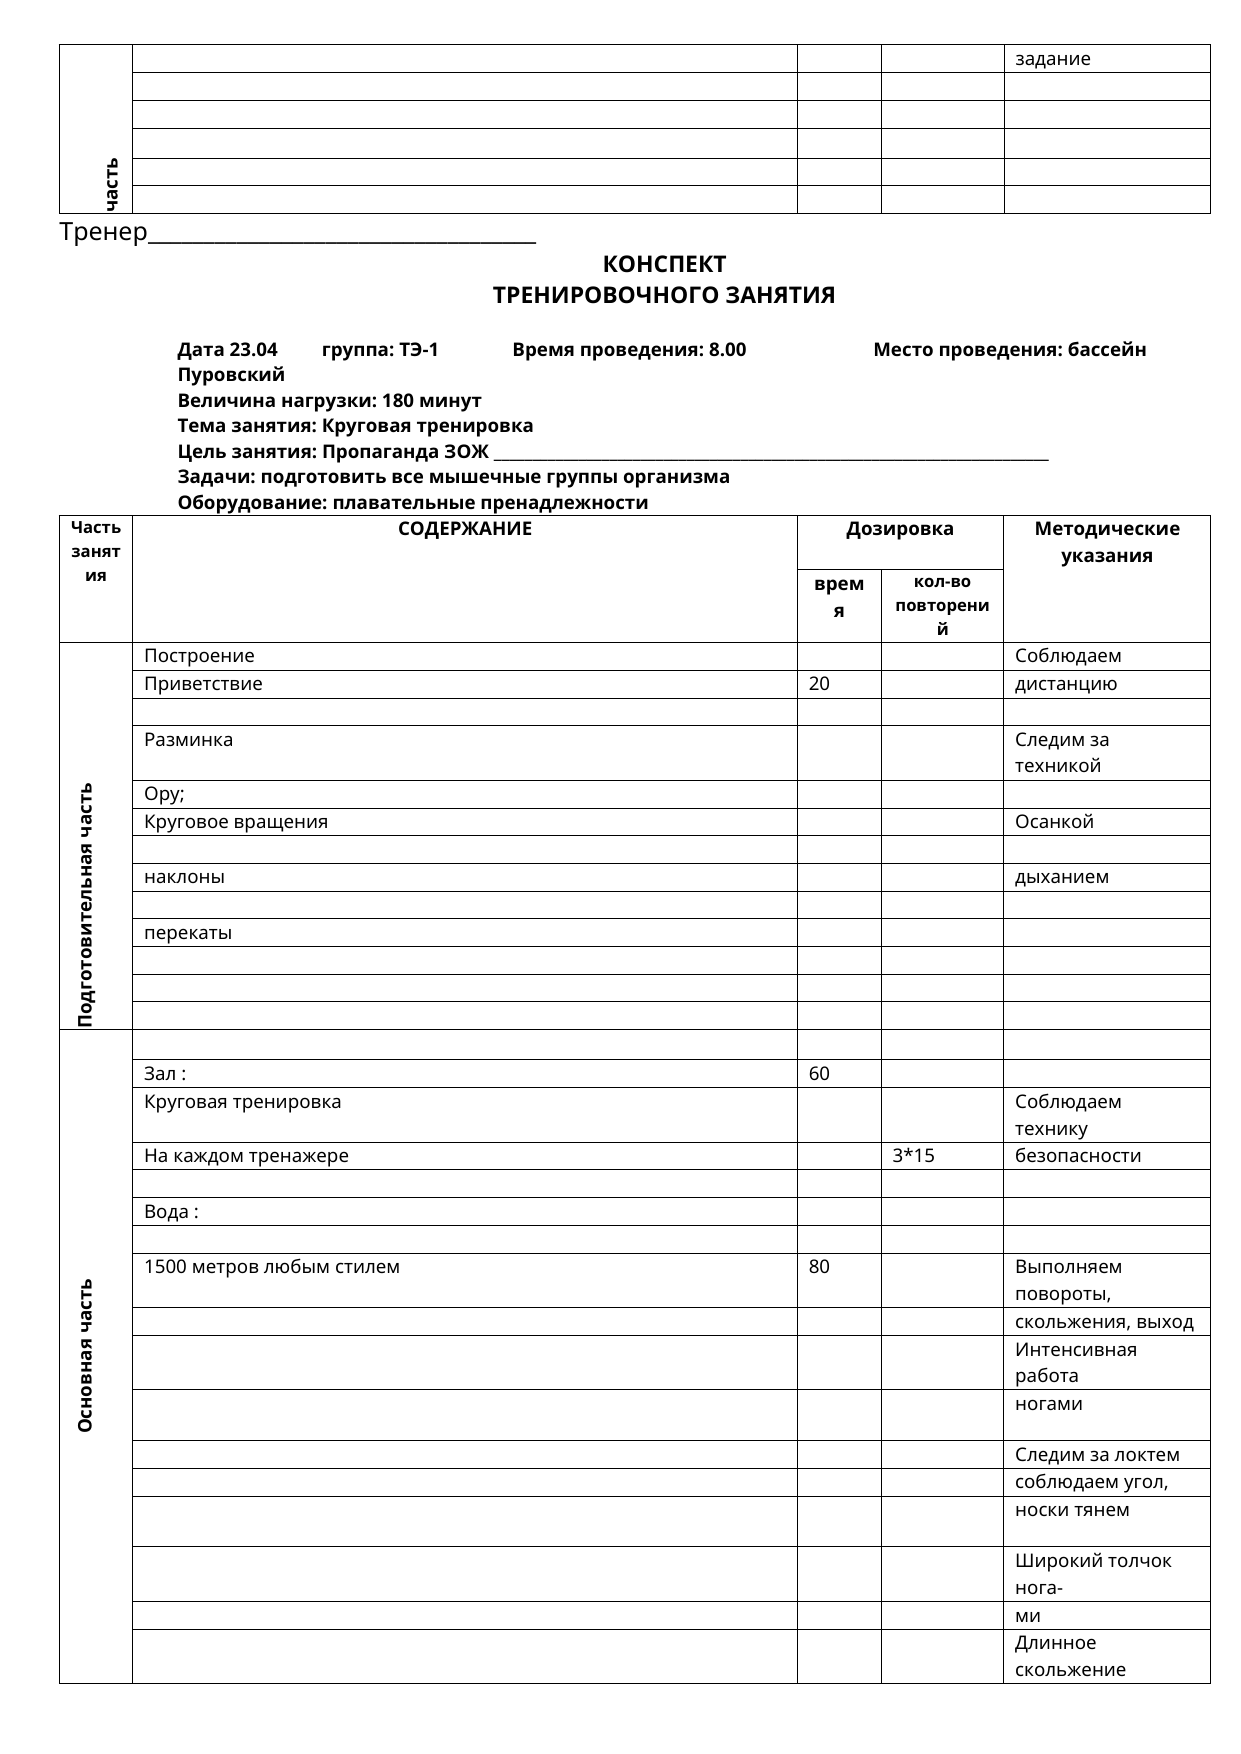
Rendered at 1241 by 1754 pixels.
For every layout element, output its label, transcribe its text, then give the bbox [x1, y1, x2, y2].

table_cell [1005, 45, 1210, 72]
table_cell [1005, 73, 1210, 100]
text Тренер___________________________________ [59, 214, 1152, 248]
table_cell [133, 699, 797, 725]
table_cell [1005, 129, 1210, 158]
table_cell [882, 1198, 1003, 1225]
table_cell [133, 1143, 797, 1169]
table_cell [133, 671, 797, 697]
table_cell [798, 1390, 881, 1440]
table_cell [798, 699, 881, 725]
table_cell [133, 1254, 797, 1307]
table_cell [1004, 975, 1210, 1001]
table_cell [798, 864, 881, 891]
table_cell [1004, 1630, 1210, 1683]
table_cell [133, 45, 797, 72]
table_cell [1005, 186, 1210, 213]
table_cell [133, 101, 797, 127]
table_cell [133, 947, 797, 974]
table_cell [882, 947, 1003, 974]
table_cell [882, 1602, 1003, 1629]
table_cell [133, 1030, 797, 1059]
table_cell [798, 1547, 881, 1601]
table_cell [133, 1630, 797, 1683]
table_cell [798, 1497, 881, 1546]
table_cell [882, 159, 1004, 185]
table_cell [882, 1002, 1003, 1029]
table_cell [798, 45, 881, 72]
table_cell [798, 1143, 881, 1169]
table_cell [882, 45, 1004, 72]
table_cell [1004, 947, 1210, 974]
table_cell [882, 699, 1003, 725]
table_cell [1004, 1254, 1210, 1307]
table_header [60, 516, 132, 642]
text КОНСПЕКТ [177, 248, 1152, 279]
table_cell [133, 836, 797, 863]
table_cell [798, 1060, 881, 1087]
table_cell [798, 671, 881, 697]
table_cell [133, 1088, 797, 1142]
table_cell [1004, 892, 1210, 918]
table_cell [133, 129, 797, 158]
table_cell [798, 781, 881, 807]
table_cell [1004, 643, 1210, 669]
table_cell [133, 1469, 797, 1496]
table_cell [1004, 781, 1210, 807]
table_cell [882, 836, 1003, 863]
text Величина нагрузки: 180 минут [177, 387, 1152, 413]
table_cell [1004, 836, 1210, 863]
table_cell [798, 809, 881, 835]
text Дата 23.04 группа: ТЭ-1 Время проведения: 8.00 Место проведения: бассейн Пуровский [177, 336, 1152, 387]
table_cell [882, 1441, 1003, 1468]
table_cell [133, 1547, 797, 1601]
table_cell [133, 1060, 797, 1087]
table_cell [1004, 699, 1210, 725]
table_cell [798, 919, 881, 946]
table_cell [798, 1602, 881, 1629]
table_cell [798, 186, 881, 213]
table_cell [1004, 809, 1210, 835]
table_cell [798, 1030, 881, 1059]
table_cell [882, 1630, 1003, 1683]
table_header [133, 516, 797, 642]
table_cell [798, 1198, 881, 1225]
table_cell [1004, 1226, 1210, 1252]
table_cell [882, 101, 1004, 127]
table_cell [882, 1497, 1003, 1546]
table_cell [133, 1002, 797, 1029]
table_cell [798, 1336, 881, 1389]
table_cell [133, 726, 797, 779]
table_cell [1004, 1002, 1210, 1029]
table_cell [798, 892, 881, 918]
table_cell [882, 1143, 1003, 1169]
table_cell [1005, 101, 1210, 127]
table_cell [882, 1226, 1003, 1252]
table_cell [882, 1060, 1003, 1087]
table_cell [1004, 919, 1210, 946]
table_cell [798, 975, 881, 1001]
text Оборудование: плавательные пренадлежности [177, 489, 1152, 515]
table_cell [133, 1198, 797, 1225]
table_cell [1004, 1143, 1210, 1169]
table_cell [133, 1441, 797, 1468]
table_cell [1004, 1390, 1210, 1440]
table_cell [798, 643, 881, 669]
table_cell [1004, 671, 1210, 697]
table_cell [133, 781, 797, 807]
text ТРЕНИРОВОЧНОГО ЗАНЯТИЯ [177, 279, 1152, 311]
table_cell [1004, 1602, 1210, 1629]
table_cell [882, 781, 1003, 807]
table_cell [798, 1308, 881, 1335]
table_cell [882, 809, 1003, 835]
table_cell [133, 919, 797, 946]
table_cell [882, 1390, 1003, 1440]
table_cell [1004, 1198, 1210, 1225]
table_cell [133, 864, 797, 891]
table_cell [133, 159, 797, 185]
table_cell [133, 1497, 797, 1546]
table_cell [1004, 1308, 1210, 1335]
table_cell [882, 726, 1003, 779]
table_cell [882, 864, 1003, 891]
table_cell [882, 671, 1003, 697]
text Задачи: подготовить все мышечные группы организма [177, 464, 1152, 489]
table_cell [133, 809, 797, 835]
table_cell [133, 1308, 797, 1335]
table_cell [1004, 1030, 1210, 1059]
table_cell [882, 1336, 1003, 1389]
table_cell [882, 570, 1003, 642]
text Цель занятия: Пропаганда ЗОЖ ________________________________________________________________________ [177, 438, 1152, 464]
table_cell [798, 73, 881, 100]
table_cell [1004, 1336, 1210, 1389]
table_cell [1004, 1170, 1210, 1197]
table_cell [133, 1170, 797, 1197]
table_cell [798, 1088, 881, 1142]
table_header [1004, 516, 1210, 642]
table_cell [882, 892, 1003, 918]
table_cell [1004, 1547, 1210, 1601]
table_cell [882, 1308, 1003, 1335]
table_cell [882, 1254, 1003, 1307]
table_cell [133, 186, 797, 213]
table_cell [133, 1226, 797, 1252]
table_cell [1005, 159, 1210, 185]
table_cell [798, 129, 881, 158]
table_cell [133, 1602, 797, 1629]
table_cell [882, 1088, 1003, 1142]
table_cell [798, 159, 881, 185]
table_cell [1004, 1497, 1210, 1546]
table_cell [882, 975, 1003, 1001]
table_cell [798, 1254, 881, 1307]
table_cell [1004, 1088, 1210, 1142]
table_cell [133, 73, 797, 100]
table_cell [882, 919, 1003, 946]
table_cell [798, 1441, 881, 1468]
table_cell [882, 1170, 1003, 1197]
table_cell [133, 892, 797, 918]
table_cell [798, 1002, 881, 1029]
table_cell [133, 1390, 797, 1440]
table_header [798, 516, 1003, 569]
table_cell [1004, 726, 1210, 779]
text Тема занятия: Круговая тренировка [177, 413, 1152, 438]
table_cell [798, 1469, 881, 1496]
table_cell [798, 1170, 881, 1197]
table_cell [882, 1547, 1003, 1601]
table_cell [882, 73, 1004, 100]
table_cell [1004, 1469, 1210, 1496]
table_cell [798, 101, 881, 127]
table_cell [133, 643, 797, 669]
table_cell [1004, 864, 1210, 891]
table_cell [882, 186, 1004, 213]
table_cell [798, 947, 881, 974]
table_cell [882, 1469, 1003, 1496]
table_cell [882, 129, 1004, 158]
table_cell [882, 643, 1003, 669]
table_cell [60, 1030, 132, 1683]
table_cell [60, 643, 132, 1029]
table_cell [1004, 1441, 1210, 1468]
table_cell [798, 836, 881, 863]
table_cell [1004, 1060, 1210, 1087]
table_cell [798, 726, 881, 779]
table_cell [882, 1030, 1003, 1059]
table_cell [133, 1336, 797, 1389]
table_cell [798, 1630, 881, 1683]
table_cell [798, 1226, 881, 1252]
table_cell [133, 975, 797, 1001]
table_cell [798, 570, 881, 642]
